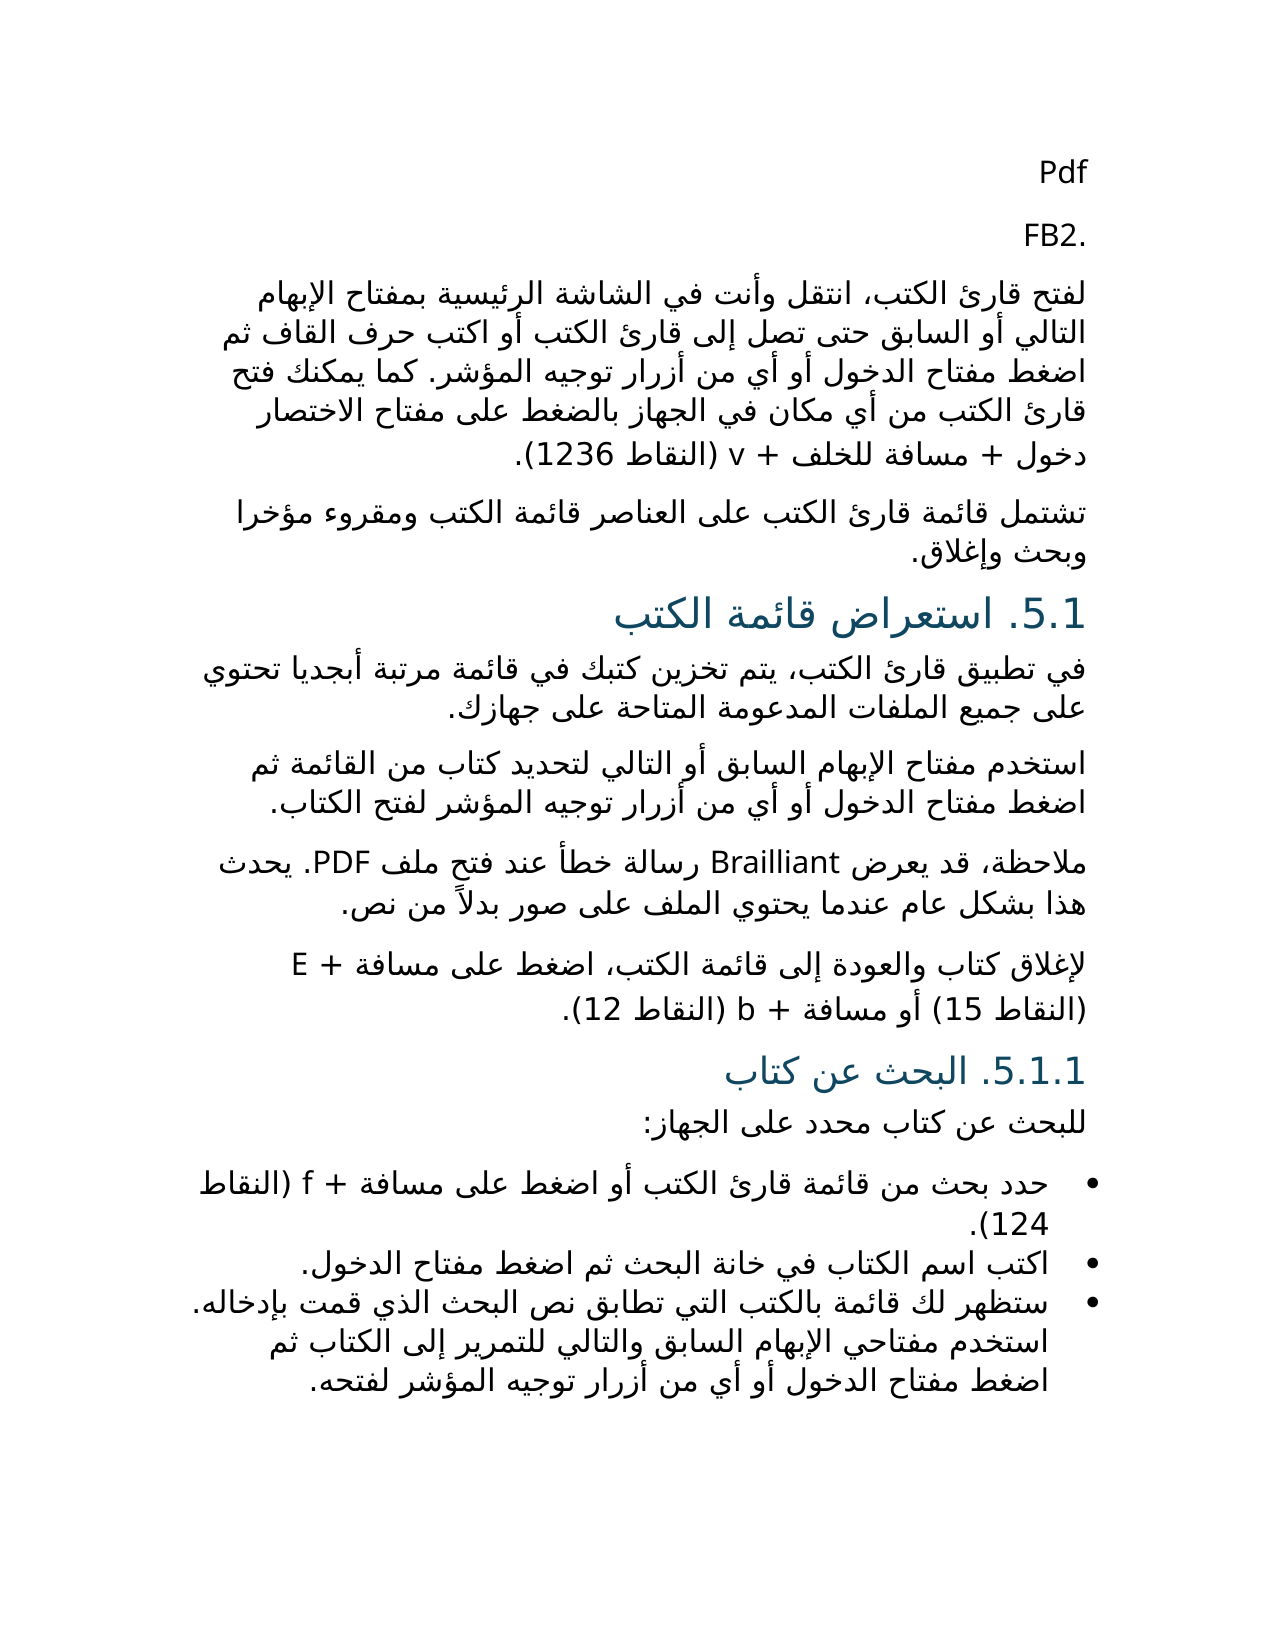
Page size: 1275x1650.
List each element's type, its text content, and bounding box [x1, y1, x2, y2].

text .FB2 [187, 213, 1087, 255]
subtitle 5.1. استعراض قائمة الكتب [187, 589, 1087, 638]
text تشتمل قائمة قارئ الكتب على العناصر قائمة الكتب ومقروء مؤخرا وبحث وإغلاق. [187, 494, 1087, 570]
text ملاحظة، قد يعرض Brailliant رسالة خطأ عند فتح ملف PDF. يحدث هذا بشكل عام عندما يحتوي الملف على صور بدلاً من نص. [187, 840, 1087, 922]
subtitle 5.1.1. البحث عن كتاب [187, 1049, 1087, 1093]
text لفتح قارئ الكتب، انتقل وأنت في الشاشة الرئيسية بمفتاح الإبهام التالي أو السابق حتى تصل إلى قارئ الكتب أو اكتب حرف القاف ثم اضغط مفتاح الدخول أو أي من أزرار توجيه المؤشر. كما يمكنك فتح قارئ الكتب من أي مكان في الجهاز بالضغط على مفتاح الاختصار دخول + مسافة للخلف + v (النقاط 1236). [187, 275, 1087, 474]
text لإغلاق كتاب والعودة إلى قائمة الكتب، اضغط على مسافة + E (النقاط 15) أو مسافة + b (النقاط 12). [187, 941, 1087, 1029]
text استخدم مفتاح الإبهام السابق أو التالي لتحديد كتاب من القائمة ثم اضغط مفتاح الدخول أو أي من أزرار توجيه المؤشر لفتح الكتاب. [187, 745, 1087, 821]
text للبحث عن كتاب محدد على الجهاز: [187, 1105, 1087, 1141]
list حدد بحث من قائمة قارئ الكتب أو اضغط على مسافة + f (النقاط 124). [187, 1161, 1087, 1242]
list اكتب اسم الكتاب في خانة البحث ثم اضغط مفتاح الدخول. [187, 1245, 1087, 1282]
text في تطبيق قارئ الكتب، يتم تخزين كتبك في قائمة مرتبة أبجديا تحتوي على جميع الملفات المدعومة المتاحة على جهازك. [187, 650, 1087, 726]
list ستظهر لك قائمة بالكتب التي تطابق نص البحث الذي قمت بإدخاله. استخدم مفتاحي الإبهام السابق والتالي للتمرير إلى الكتاب ثم اضغط مفتاح الدخول أو أي من أزرار توجيه المؤشر لفتحه. [187, 1284, 1087, 1399]
text Pdf [187, 150, 1087, 193]
